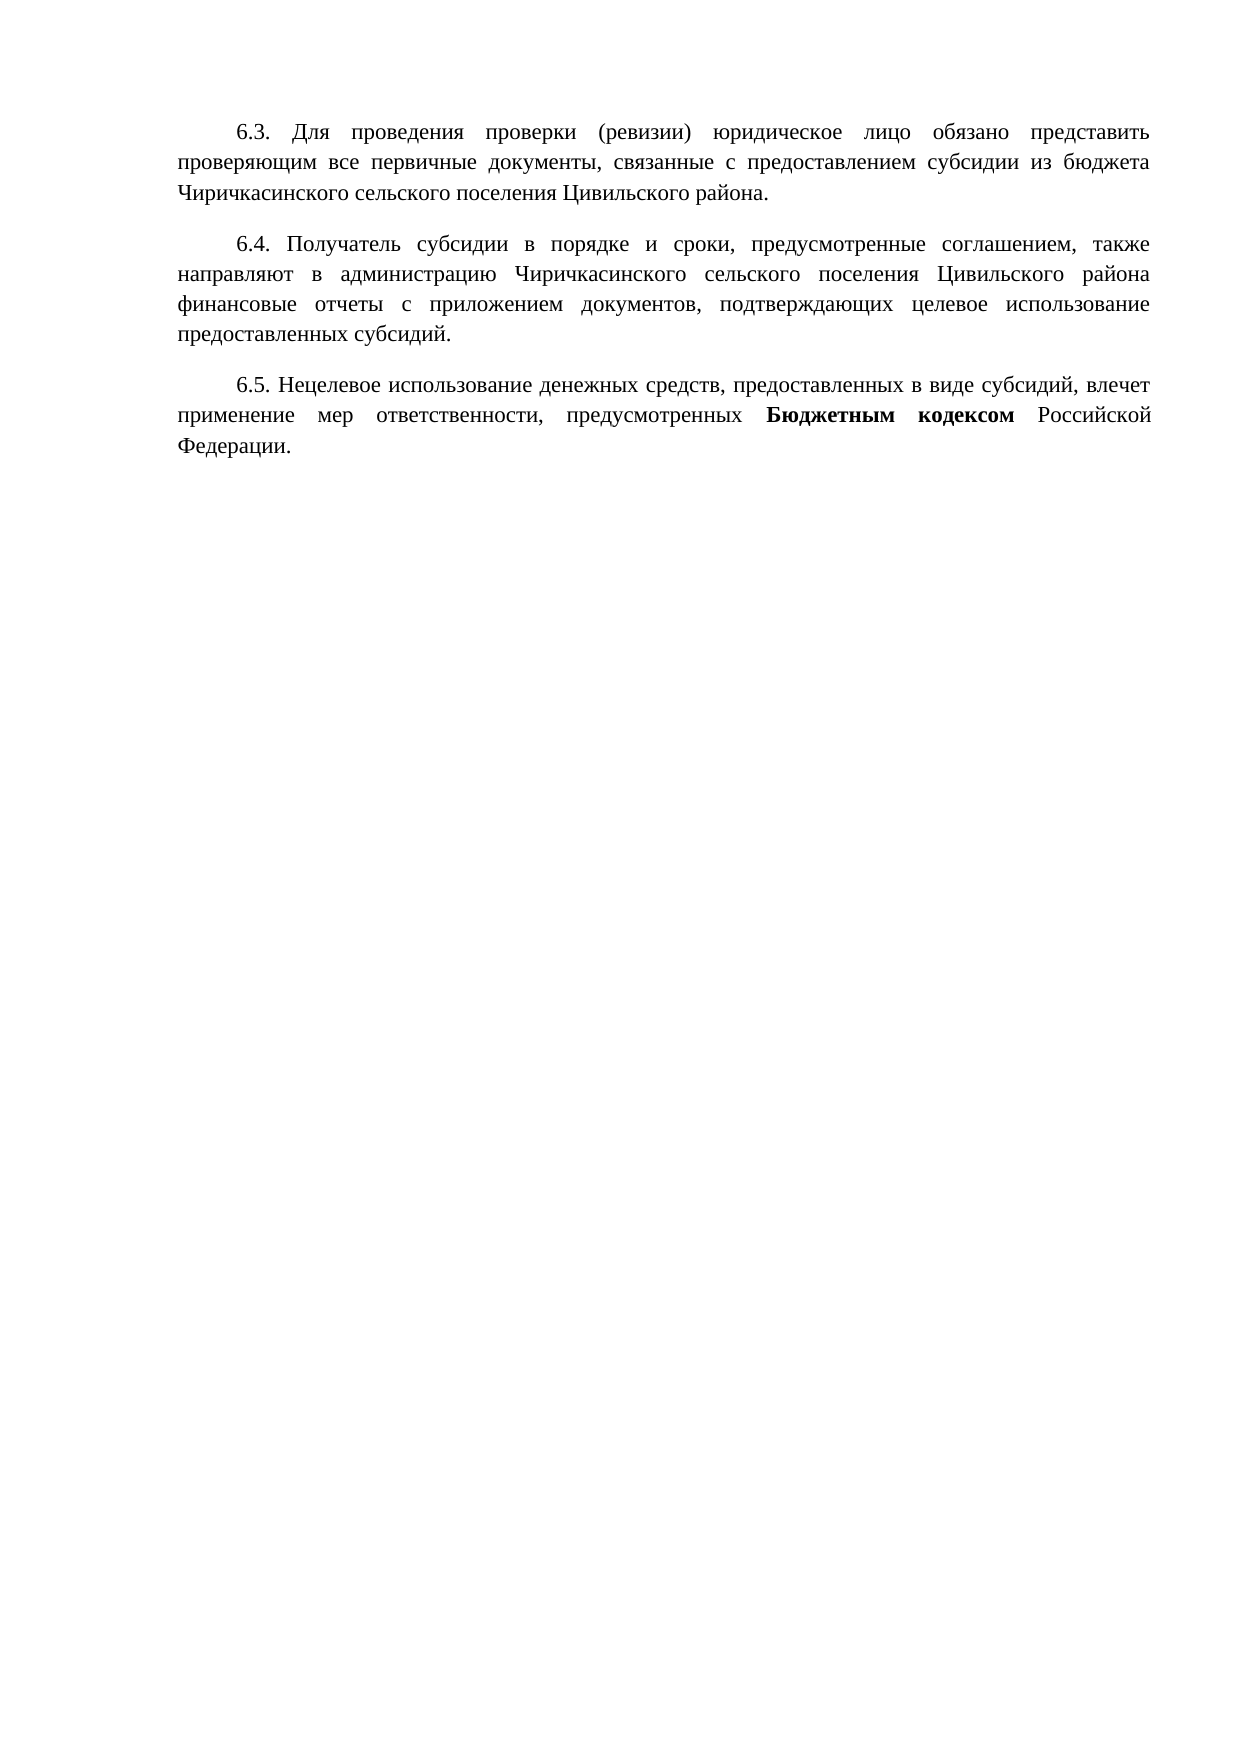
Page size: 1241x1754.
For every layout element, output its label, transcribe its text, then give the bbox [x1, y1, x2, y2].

text 6.3. Для проведения проверки (ревизии) юридическое лицо обязано представить проверяющим все первичные документы, связанные с предоставлением субсидии из бюджета Чиричкасинского сельского поселения Цивильского района. [177, 118, 1152, 205]
text 6.4. Получатель субсидии в порядке и сроки, предусмотренные соглашением, также направляют в администрацию Чиричкасинского сельского поселения Цивильского района финансовые отчеты с приложением документов, подтверждающих целевое использование предоставленных субсидий. [177, 229, 1152, 347]
text 6.5. Нецелевое использование денежных средств, предоставленных в виде субсидий, влечет применение мер ответственности, предусмотренных Бюджетным кодексом Российской Федерации. [177, 371, 1152, 458]
